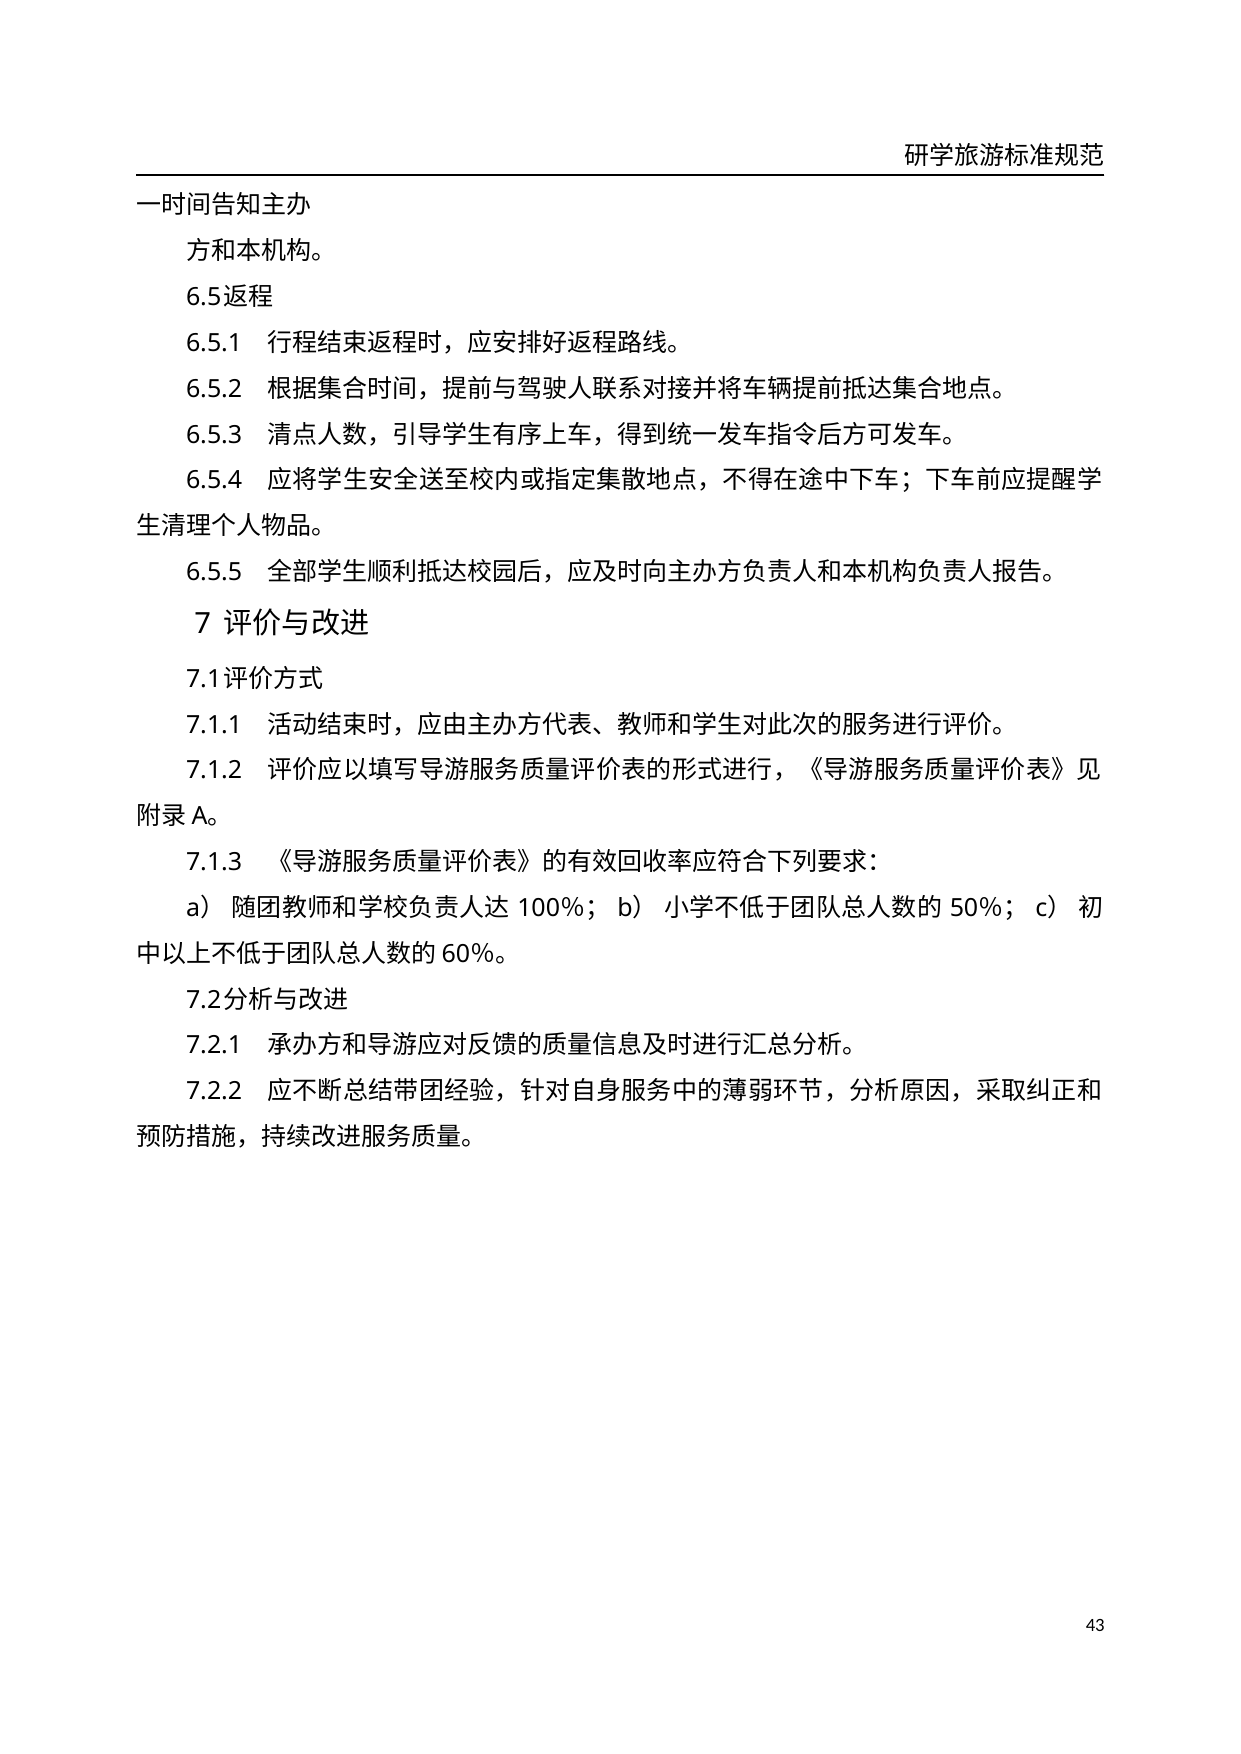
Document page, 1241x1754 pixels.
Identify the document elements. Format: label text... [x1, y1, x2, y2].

text 7.1 评价方式 [136, 651, 1104, 696]
text 7.2 分析与改进 [136, 971, 1104, 1017]
text 6.5.4 应将学生安全送至校内或指定集散地点，不得在途中下车；下车前应提醒学生清理个人物品。 [136, 452, 1104, 544]
text 6.5 返程 [136, 269, 1104, 315]
text 6.5.2 根据集合时间，提前与驾驶人联系对接并将车辆提前抵达集合地点。 [136, 361, 1104, 406]
text 7.2.2 应不断总结带团经验，针对自身服务中的薄弱环节，分析原因，采取纠正和预防措施，持续改进服务质量。 [136, 1063, 1104, 1155]
text 方和本机构。 [136, 223, 1104, 269]
text 7.1.3 《导游服务质量评价表》的有效回收率应符合下列要求： [136, 834, 1104, 880]
text 7.1.2 评价应以填写导游服务质量评价表的形式进行，《导游服务质量评价表》见附录 A。 [136, 742, 1104, 834]
text 7.2.1 承办方和导游应对反馈的质量信息及时进行汇总分析。 [136, 1017, 1104, 1063]
text 6.5.5 全部学生顺利抵达校园后，应及时向主办方负责人和本机构负责人报告。 [136, 544, 1104, 590]
text 7.1.1 活动结束时，应由主办方代表、教师和学生对此次的服务进行评价。 [136, 696, 1104, 742]
text a） 随团教师和学校负责人达 100％； b） 小学不低于团队总人数的 50％； c） 初中以上不低于团队总人数的 60％。 [136, 880, 1104, 971]
subtitle 7 评价与改进 [136, 597, 1104, 643]
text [136, 177, 1104, 223]
text 6.5.3 清点人数，引导学生有序上车，得到统一发车指令后方可发车。 [136, 406, 1104, 452]
text 6.5.1 行程结束返程时，应安排好返程路线。 [136, 315, 1104, 361]
